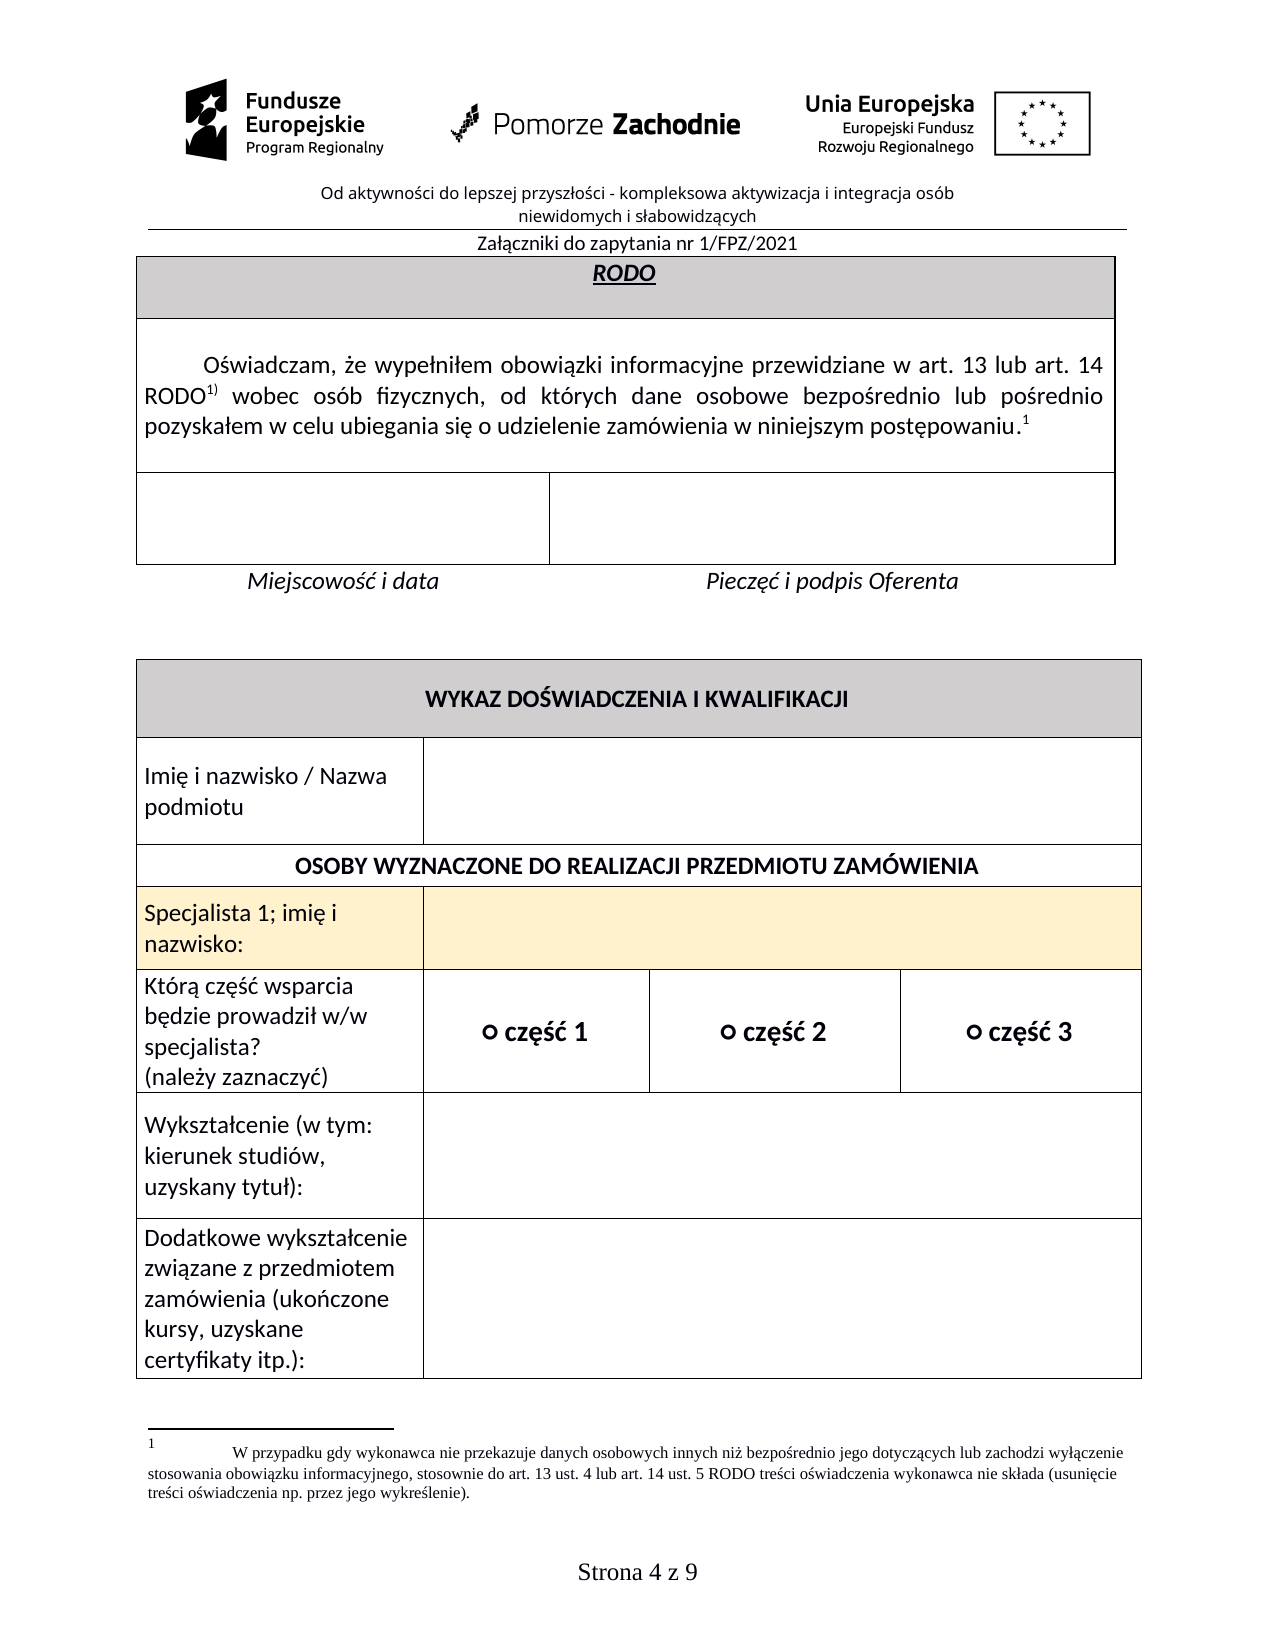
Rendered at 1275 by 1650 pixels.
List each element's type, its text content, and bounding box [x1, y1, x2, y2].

table_header WYKAZ DOŚWIADCZENIA I KWALIFIKACJI [137, 660, 1141, 737]
table_cell [424, 1219, 1141, 1378]
table_cell [550, 473, 1114, 564]
table_header Oświadczenie wymagane od Wykonawcy w zakresie wypełnienia obowiązków informacyjnych przewidzianych w art. 13 lub art. 14 RODO [137, 257, 1114, 318]
table_cell Miejscowość i data [136, 565, 549, 628]
table_cell Wykształcenie (w tym: kierunek studiów, uzyskany tytuł): [137, 1093, 423, 1218]
table_cell Dodatkowe wykształcenie związane z przedmiotem zamówienia (ukończone kursy, uzyskane certyfikaty itp.): [137, 1219, 423, 1378]
table_cell Pieczęć i podpis Oferenta [549, 565, 1115, 628]
table_cell ○ część 3 [901, 970, 1141, 1092]
table_cell Oświadczam, że wypełniłem obowiązki informacyjne przewidziane w art. 13 lub art. 14 RODO1) wobec osób fizycznych, od których dane osobowe bezpośrednio lub pośrednio pozyskałem w celu ubiegania się o udzielenie zamówienia w niniejszym postępowaniu. [137, 319, 1114, 472]
table_cell [424, 887, 1141, 969]
table_cell OSOBY WYZNACZONE DO REALIZACJI PRZEDMIOTU ZAMÓWIENIA [137, 845, 1141, 886]
table_cell [137, 473, 549, 564]
table_cell Imię i nazwisko / Nazwa podmiotu [137, 738, 423, 844]
table_cell ○ część 1 [424, 970, 649, 1092]
table_cell Specjalista 1; imię i nazwisko: [137, 887, 423, 969]
picture [165, 57, 1111, 182]
table_cell ○ część 2 [650, 970, 900, 1092]
table_cell Którą część wsparcia będzie prowadził w/w specjalista? (należy zaznaczyć) [137, 970, 423, 1092]
table_cell [424, 738, 1141, 844]
table_cell [424, 1093, 1141, 1218]
